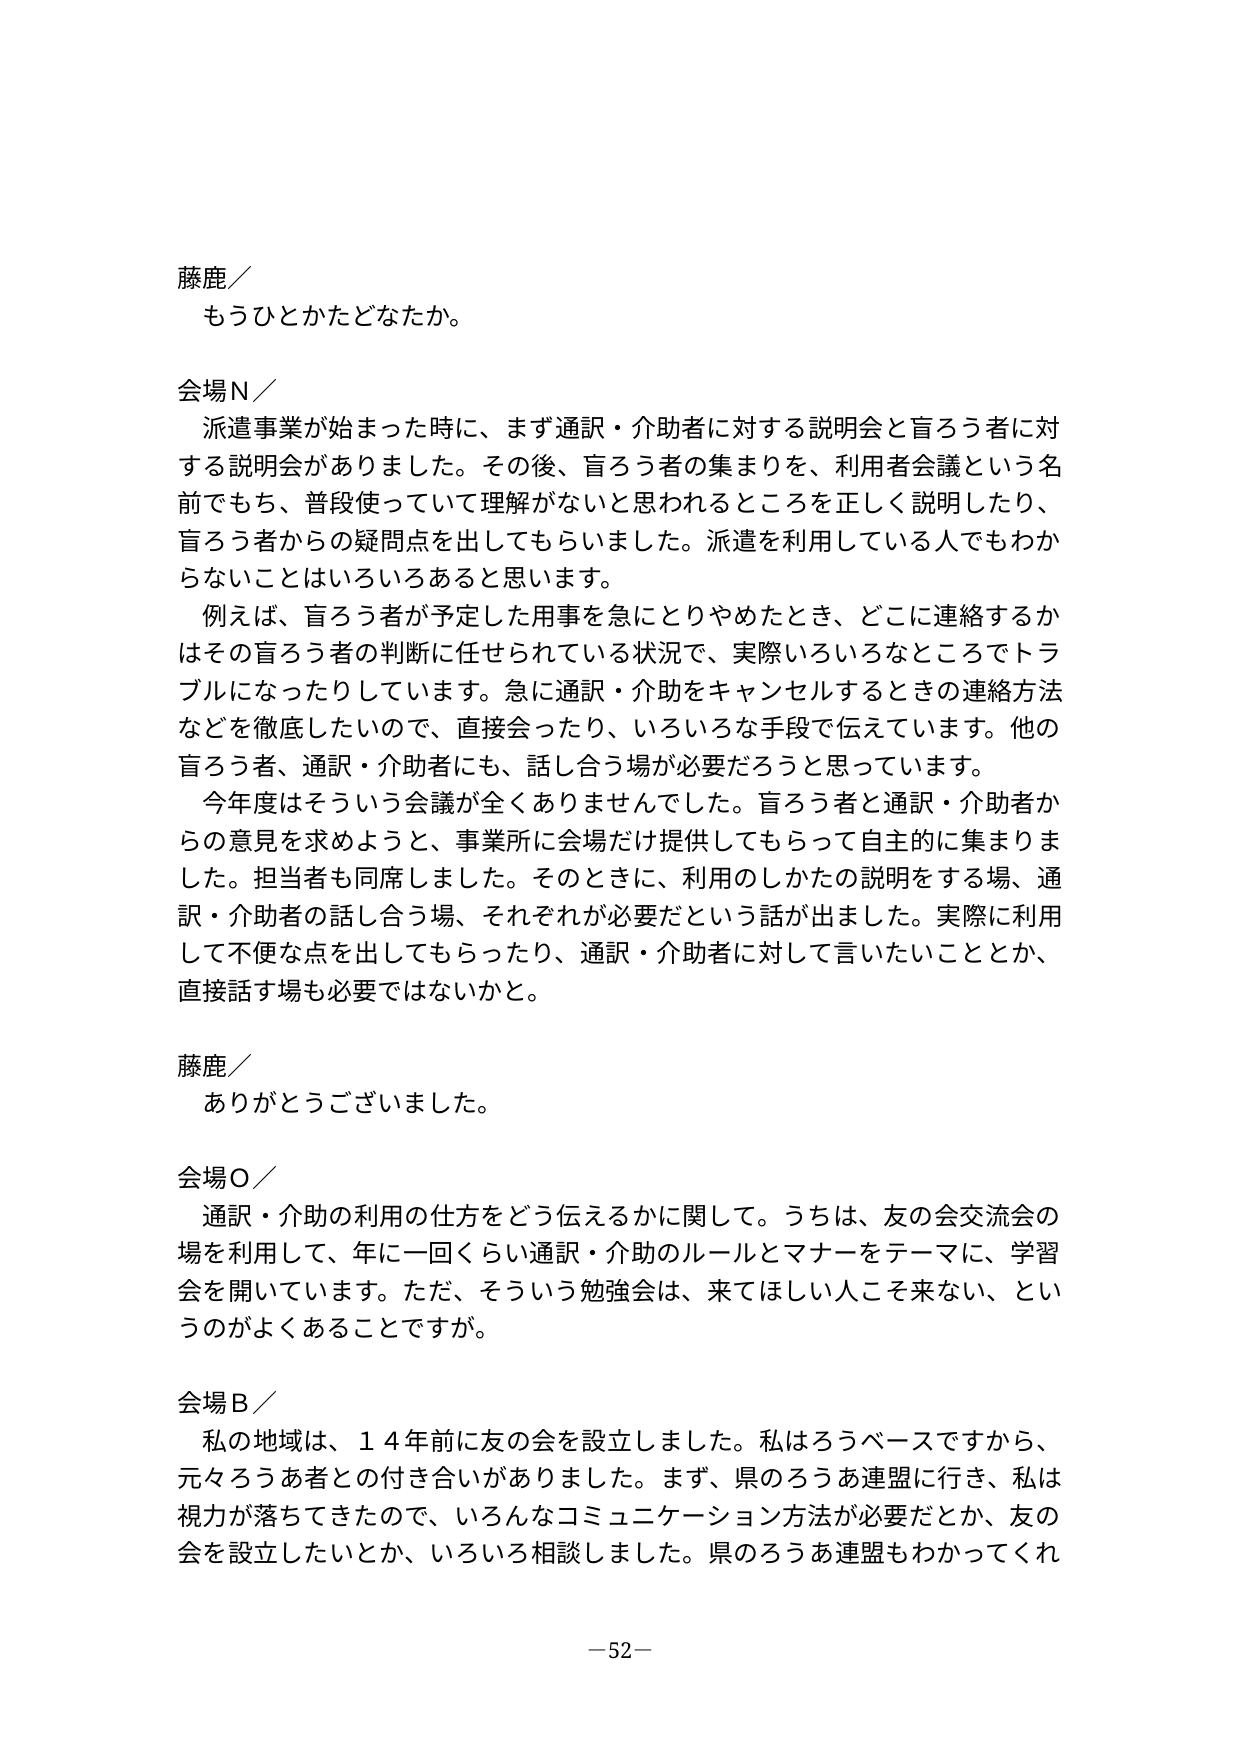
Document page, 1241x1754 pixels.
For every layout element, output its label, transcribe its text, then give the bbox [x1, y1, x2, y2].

text もうひとかたどなたか。 [177, 296, 1063, 333]
text 藤鹿／ [177, 1046, 1063, 1083]
text 会場Ｂ／ [177, 1383, 1063, 1421]
text 通訳・介助の利用の仕方をどう伝えるかに関して。うちは、友の会交流会の場を利用して、年に一回くらい通訳・介助のルールとマナーをテーマに、学習会を開いています。ただ、そういう勉強会は、来てほしい人こそ来ない、というのがよくあることですが。 [177, 1196, 1063, 1346]
text 会場Ｎ／ [177, 371, 1063, 408]
text 藤鹿／ [177, 258, 1063, 296]
text 会場Ｏ／ [177, 1158, 1063, 1196]
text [177, 1421, 1063, 1571]
text 派遣事業が始まった時に、まず通訳・介助者に対する説明会と盲ろう者に対する説明会がありました。その後、盲ろう者の集まりを、利用者会議という名前でもち、普段使っていて理解がないと思われるところを正しく説明したり、盲ろう者からの疑問点を出してもらいました。派遣を利用している人でもわからないことはいろいろあると思います。 [177, 408, 1063, 596]
text ありがとうございました。 [177, 1083, 1063, 1121]
text 例えば、盲ろう者が予定した用事を急にとりやめたとき、どこに連絡するかはその盲ろう者の判断に任せられている状況で、実際いろいろなところでトラブルになったりしています。急に通訳・介助をキャンセルするときの連絡方法などを徹底したいので、直接会ったり、いろいろな手段で伝えています。他の盲ろう者、通訳・介助者にも、話し合う場が必要だろうと思っています。 [177, 596, 1063, 783]
text 今年度はそういう会議が全くありませんでした。盲ろう者と通訳・介助者からの意見を求めようと、事業所に会場だけ提供してもらって自主的に集まりました。担当者も同席しました。そのときに、利用のしかたの説明をする場、通訳・介助者の話し合う場、それぞれが必要だという話が出ました。実際に利用して不便な点を出してもらったり、通訳・介助者に対して言いたいこととか、直接話す場も必要ではないかと。 [177, 783, 1063, 1008]
